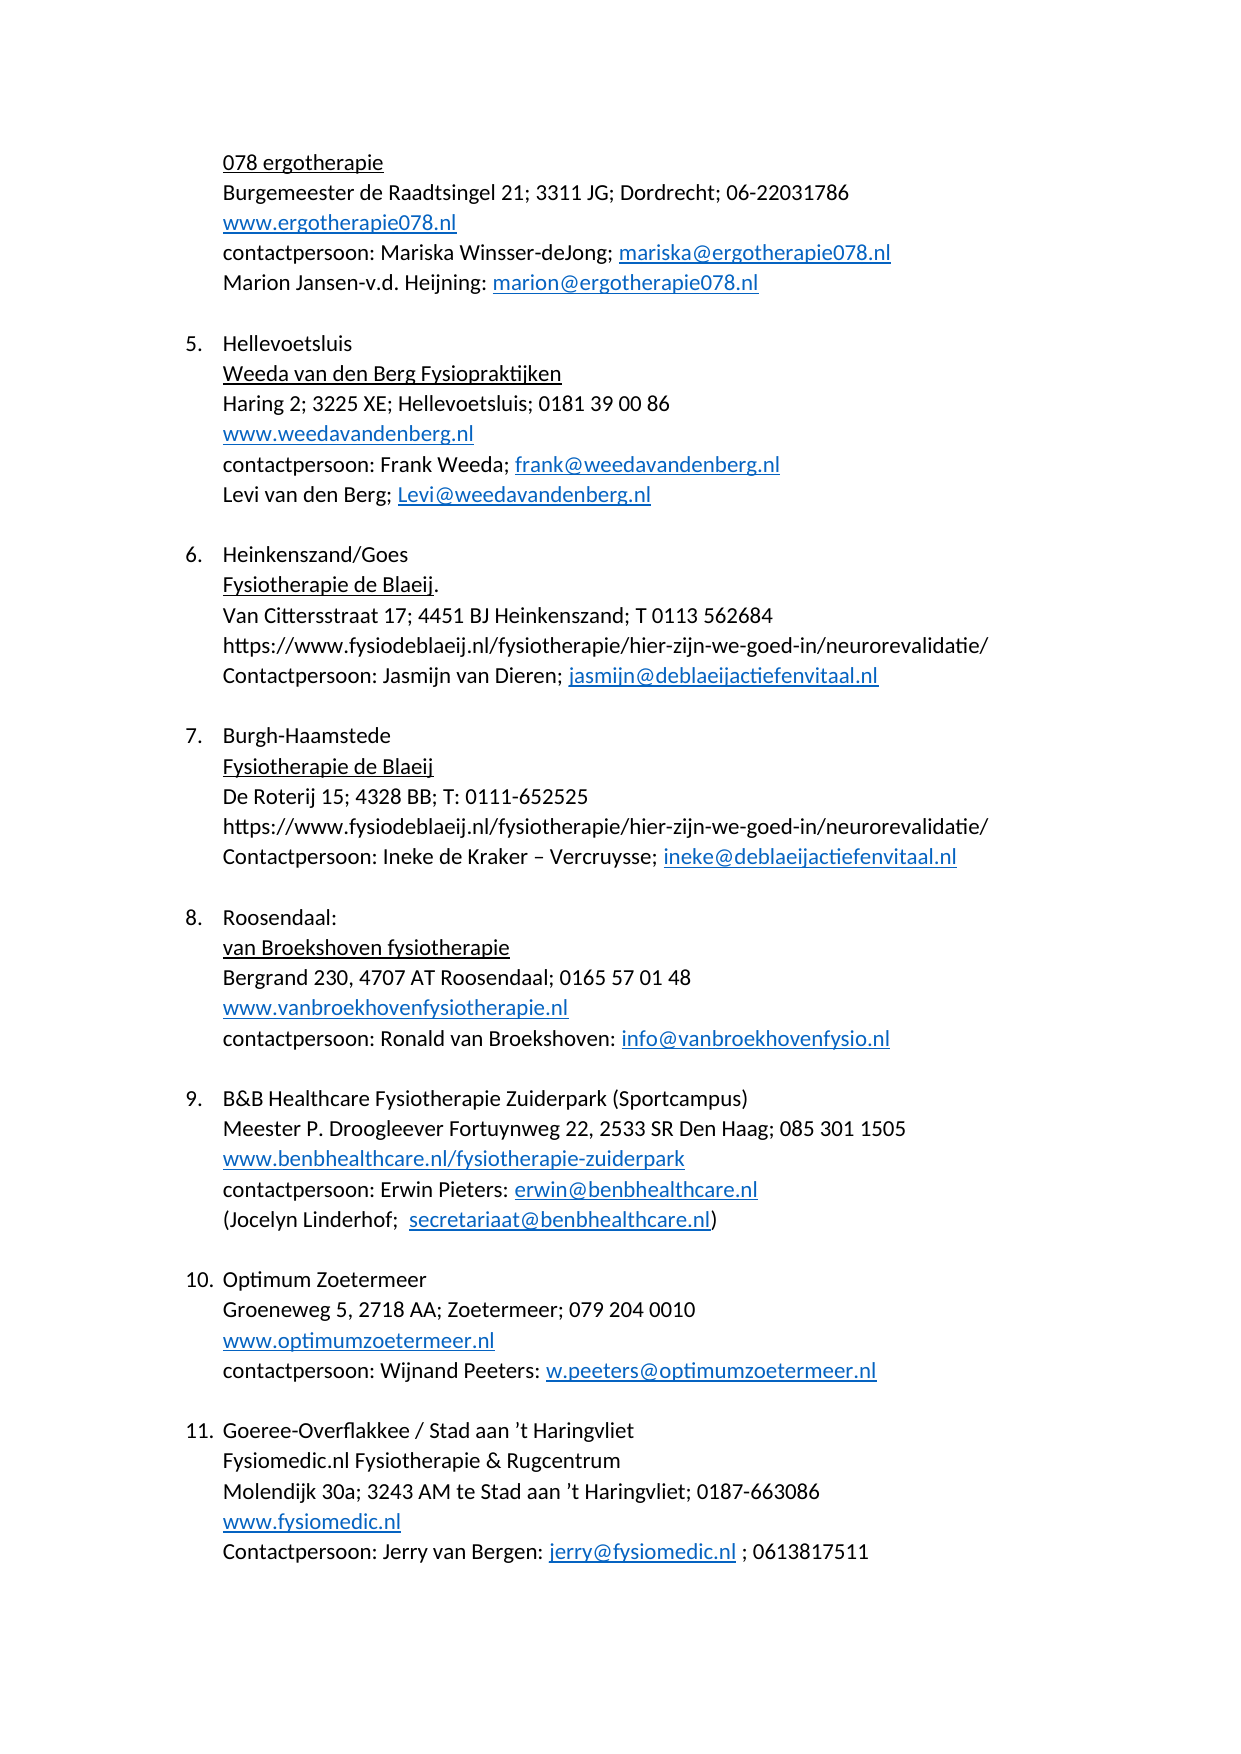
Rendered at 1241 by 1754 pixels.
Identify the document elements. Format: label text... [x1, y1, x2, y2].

list contactpersoon: Ronald van Broekshoven: info@vanbroekhovenfysio.nl [223, 1024, 1093, 1052]
list Roosendaal: [185, 903, 1093, 931]
list Marion Jansen-v.d. Heijning: marion@ergotherapie078.nl [223, 268, 1093, 296]
list Van Cittersstraat 17; 4451 BJ Heinkenszand; T 0113 562684 [223, 601, 1093, 629]
list Burgemeester de Raadtsingel 21; 3311 JG; Dordrecht; 06-22031786 [223, 178, 1093, 206]
list Weeda van den Berg Fysiopraktijken [223, 359, 1093, 387]
list van Broekshoven fysiotherapie [223, 933, 1093, 961]
list contactpersoon: Frank Weeda; frank@weedavandenberg.nl [223, 450, 1093, 478]
list Optimum Zoetermeer [185, 1265, 1093, 1293]
list www.ergotherapie078.nl [223, 208, 1093, 236]
list www.vanbroekhovenfysiotherapie.nl [223, 993, 1093, 1021]
list 078 ergotherapie [223, 148, 1093, 176]
list Fysiotherapie de Blaeij [223, 752, 1093, 780]
list B&B Healthcare Fysiotherapie Zuiderpark (Sportcampus) [185, 1084, 1093, 1112]
list Goeree-Overflakkee / Stad aan ’t Haringvliet [185, 1416, 1093, 1444]
list www.benbhealthcare.nl/fysiotherapie-zuiderpark [223, 1144, 1093, 1172]
list Bergrand 230, 4707 AT Roosendaal; 0165 57 01 48 [223, 963, 1093, 991]
list Molendijk 30a; 3243 AM te Stad aan ’t Haringvliet; 0187-663086 [223, 1477, 1093, 1505]
list www.fysiomedic.nl [223, 1507, 1093, 1535]
list contactpersoon: Mariska Winsser-deJong; mariska@ergotherapie078.nl [223, 238, 1093, 266]
list Meester P. Droogleever Fortuynweg 22, 2533 SR Den Haag; 085 301 1505 [223, 1114, 1093, 1142]
list Contactpersoon: Jasmijn van Dieren; jasmijn@deblaeijactiefenvitaal.nl [223, 661, 1093, 689]
list Groeneweg 5, 2718 AA; Zoetermeer; 079 204 0010 [223, 1296, 1093, 1323]
list Contactpersoon: Jerry van Bergen: jerry@fysiomedic.nl ; 0613817511 [223, 1537, 1093, 1565]
list Levi van den Berg; Levi@weedavandenberg.nl [223, 480, 1093, 508]
list De Roterij 15; 4328 BB; T: 0111-652525 [223, 782, 1093, 810]
list Burgh-Haamstede [185, 722, 1093, 749]
list contactpersoon: Wijnand Peeters: w.peeters@optimumzoetermeer.nl [223, 1356, 1093, 1384]
list https://www.fysiodeblaeij.nl/fysiotherapie/hier-zijn-we-goed-in/neurorevalidatie/ [223, 631, 1093, 659]
list Fysiomedic.nl Fysiotherapie & Rugcentrum [223, 1447, 1093, 1474]
list Fysiotherapie de Blaeij. [223, 571, 1093, 598]
list contactpersoon: Erwin Pieters: erwin@benbhealthcare.nl [223, 1175, 1093, 1203]
list Contactpersoon: Ineke de Kraker – Vercruysse; ineke@deblaeijactiefenvitaal.nl [223, 842, 1093, 870]
list Heinkenszand/Goes [185, 540, 1093, 568]
list Haring 2; 3225 XE; Hellevoetsluis; 0181 39 00 86 [223, 389, 1093, 417]
list www.optimumzoetermeer.nl [223, 1326, 1093, 1354]
list Hellevoetsluis [185, 329, 1093, 357]
list www.weedavandenberg.nl [223, 419, 1093, 447]
list https://www.fysiodeblaeij.nl/fysiotherapie/hier-zijn-we-goed-in/neurorevalidatie/ [223, 812, 1093, 840]
list (Jocelyn Linderhof; secretariaat@benbhealthcare.nl) [223, 1205, 1093, 1233]
